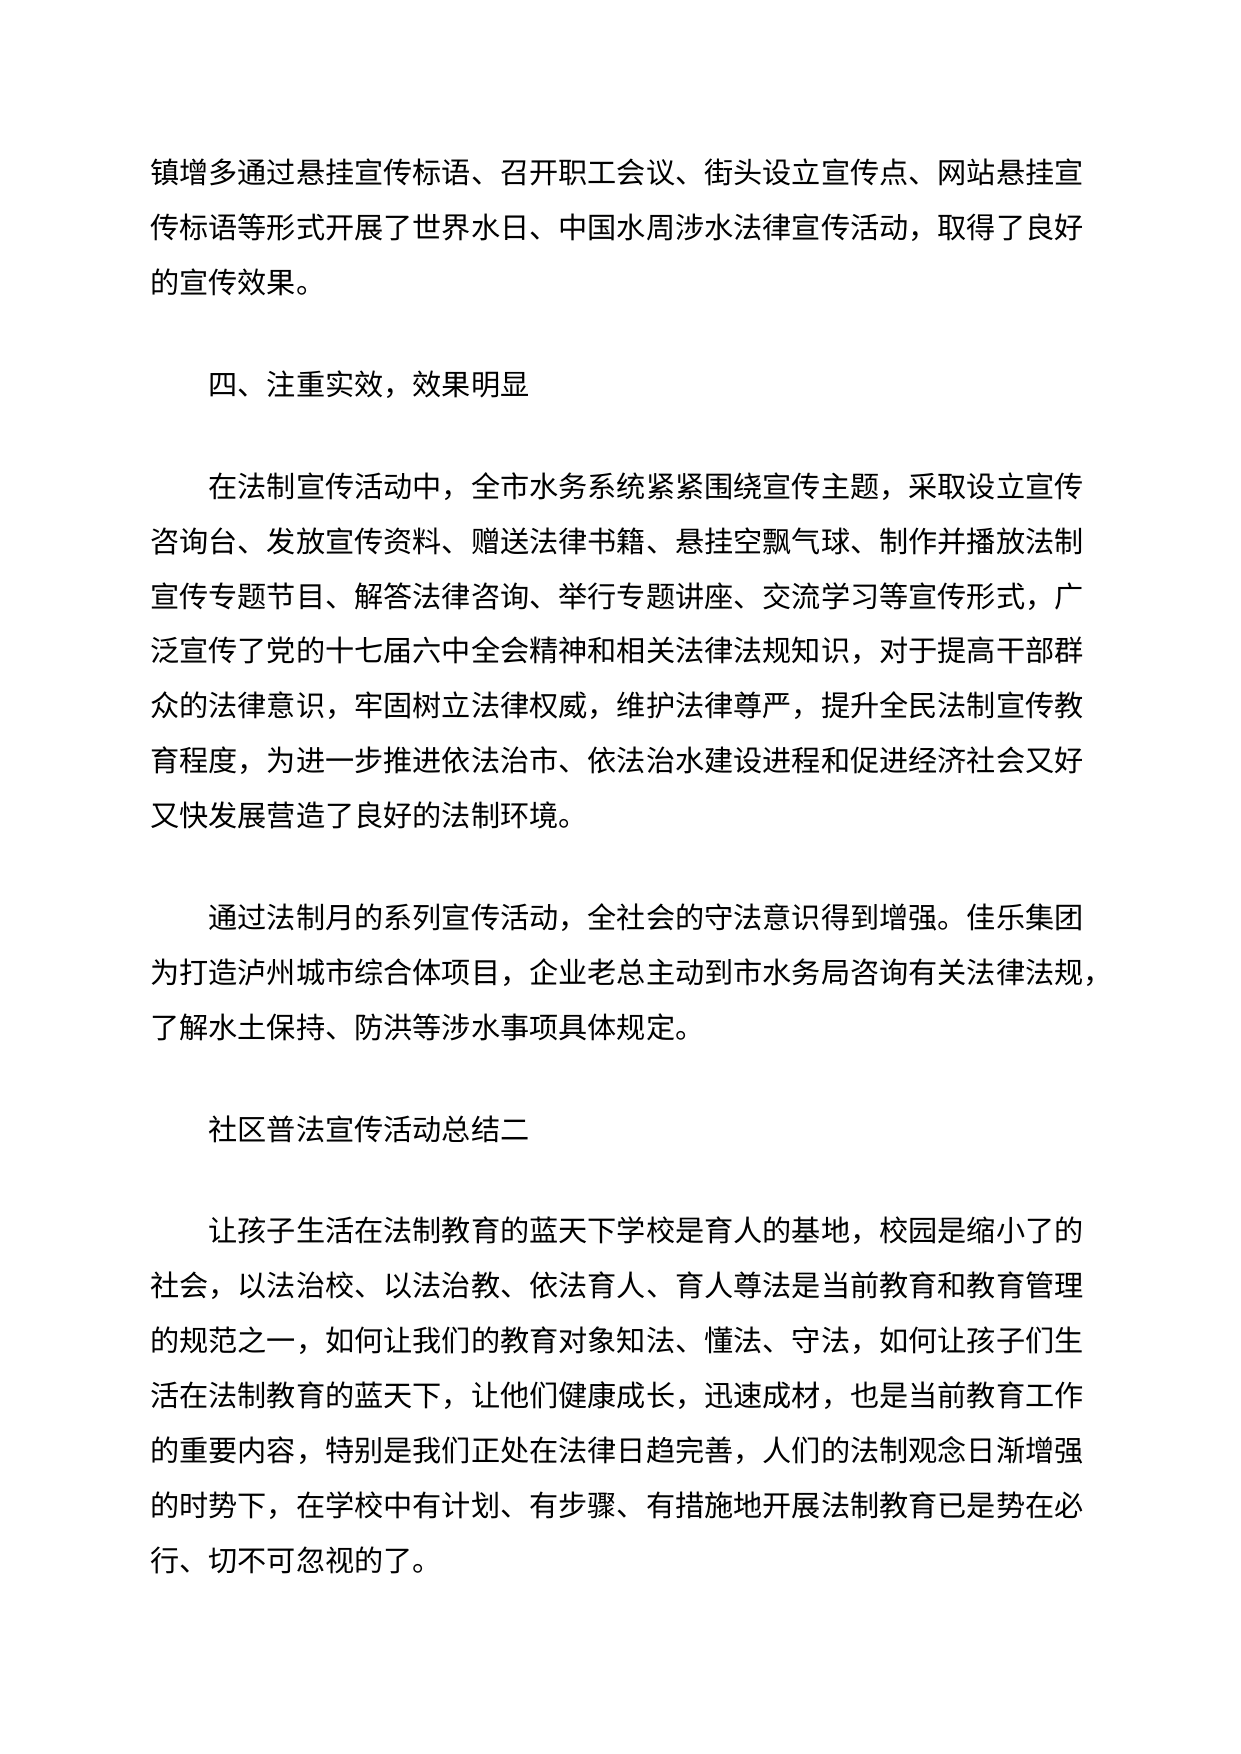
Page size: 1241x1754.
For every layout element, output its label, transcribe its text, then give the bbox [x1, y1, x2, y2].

text 通过法制月的系列宣传活动，全社会的守法意识得到增强。佳乐集团为打造泸州城市综合体项目，企业老总主动到市水务局咨询有关法律法规，了解水土保持、防洪等涉水事项具体规定。 [150, 894, 1090, 1047]
text 让孩子生活在法制教育的蓝天下学校是育人的基地，校园是缩小了的社会，以法治校、以法治教、依法育人、育人尊法是当前教育和教育管理的规范之一，如何让我们的教育对象知法、懂法、守法，如何让孩子们生活在法制教育的蓝天下，让他们健康成长，迅速成材，也是当前教育工作的重要内容，特别是我们正处在法律日趋完善，人们的法制观念日渐增强的时势下，在学校中有计划、有步骤、有措施地开展法制教育已是势在必行、切不可忽视的了。 [150, 1208, 1090, 1579]
text 四、注重实效，效果明显 [150, 362, 1090, 404]
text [150, 150, 1090, 302]
text 在法制宣传活动中，全市水务系统紧紧围绕宣传主题，采取设立宣传咨询台、发放宣传资料、赠送法律书籍、悬挂空飘气球、制作并播放法制宣传专题节目、解答法律咨询、举行专题讲座、交流学习等宣传形式，广泛宣传了党的十七届六中全会精神和相关法律法规知识，对于提高干部群众的法律意识，牢固树立法律权威，维护法律尊严，提升全民法制宣传教育程度，为进一步推进依法治市、依法治水建设进程和促进经济社会又好又快发展营造了良好的法制环境。 [150, 463, 1090, 835]
text 社区普法宣传活动总结二 [150, 1106, 1090, 1148]
